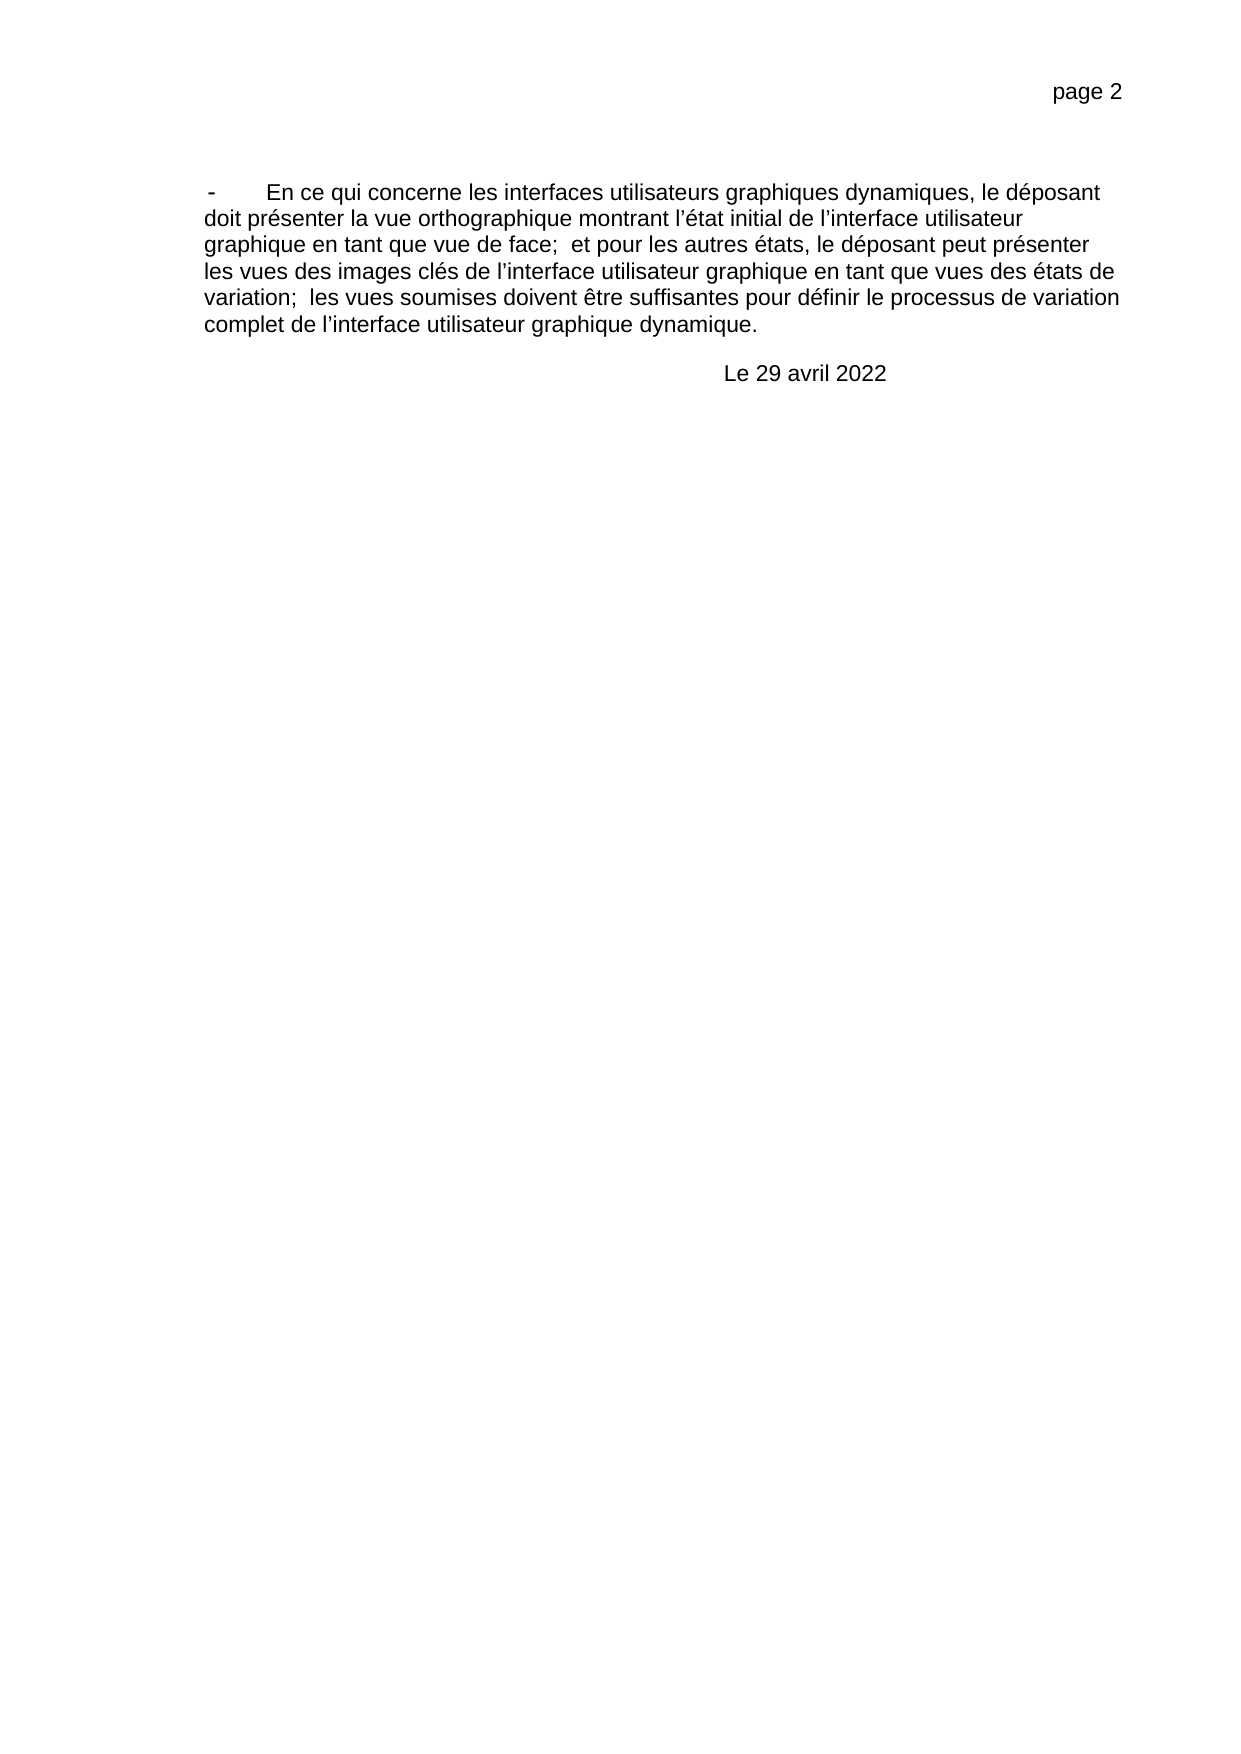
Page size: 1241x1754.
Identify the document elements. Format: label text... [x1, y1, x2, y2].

list En ce qui concerne les interfaces utilisateurs graphiques dynamiques, le déposant doit présenter la vue orthographique montrant l’état initial de l’interface utilisateur graphique en tant que vue de face; et pour les autres états, le déposant peut présenter les vues des images clés de l’interface utilisateur graphique en tant que vues des états de variation; les vues soumises doivent être suffisantes pour définir le processus de variation complet de l’interface utilisateur graphique dynamique. [204, 179, 1122, 337]
list Le 29 avril 2022 [724, 360, 1122, 386]
